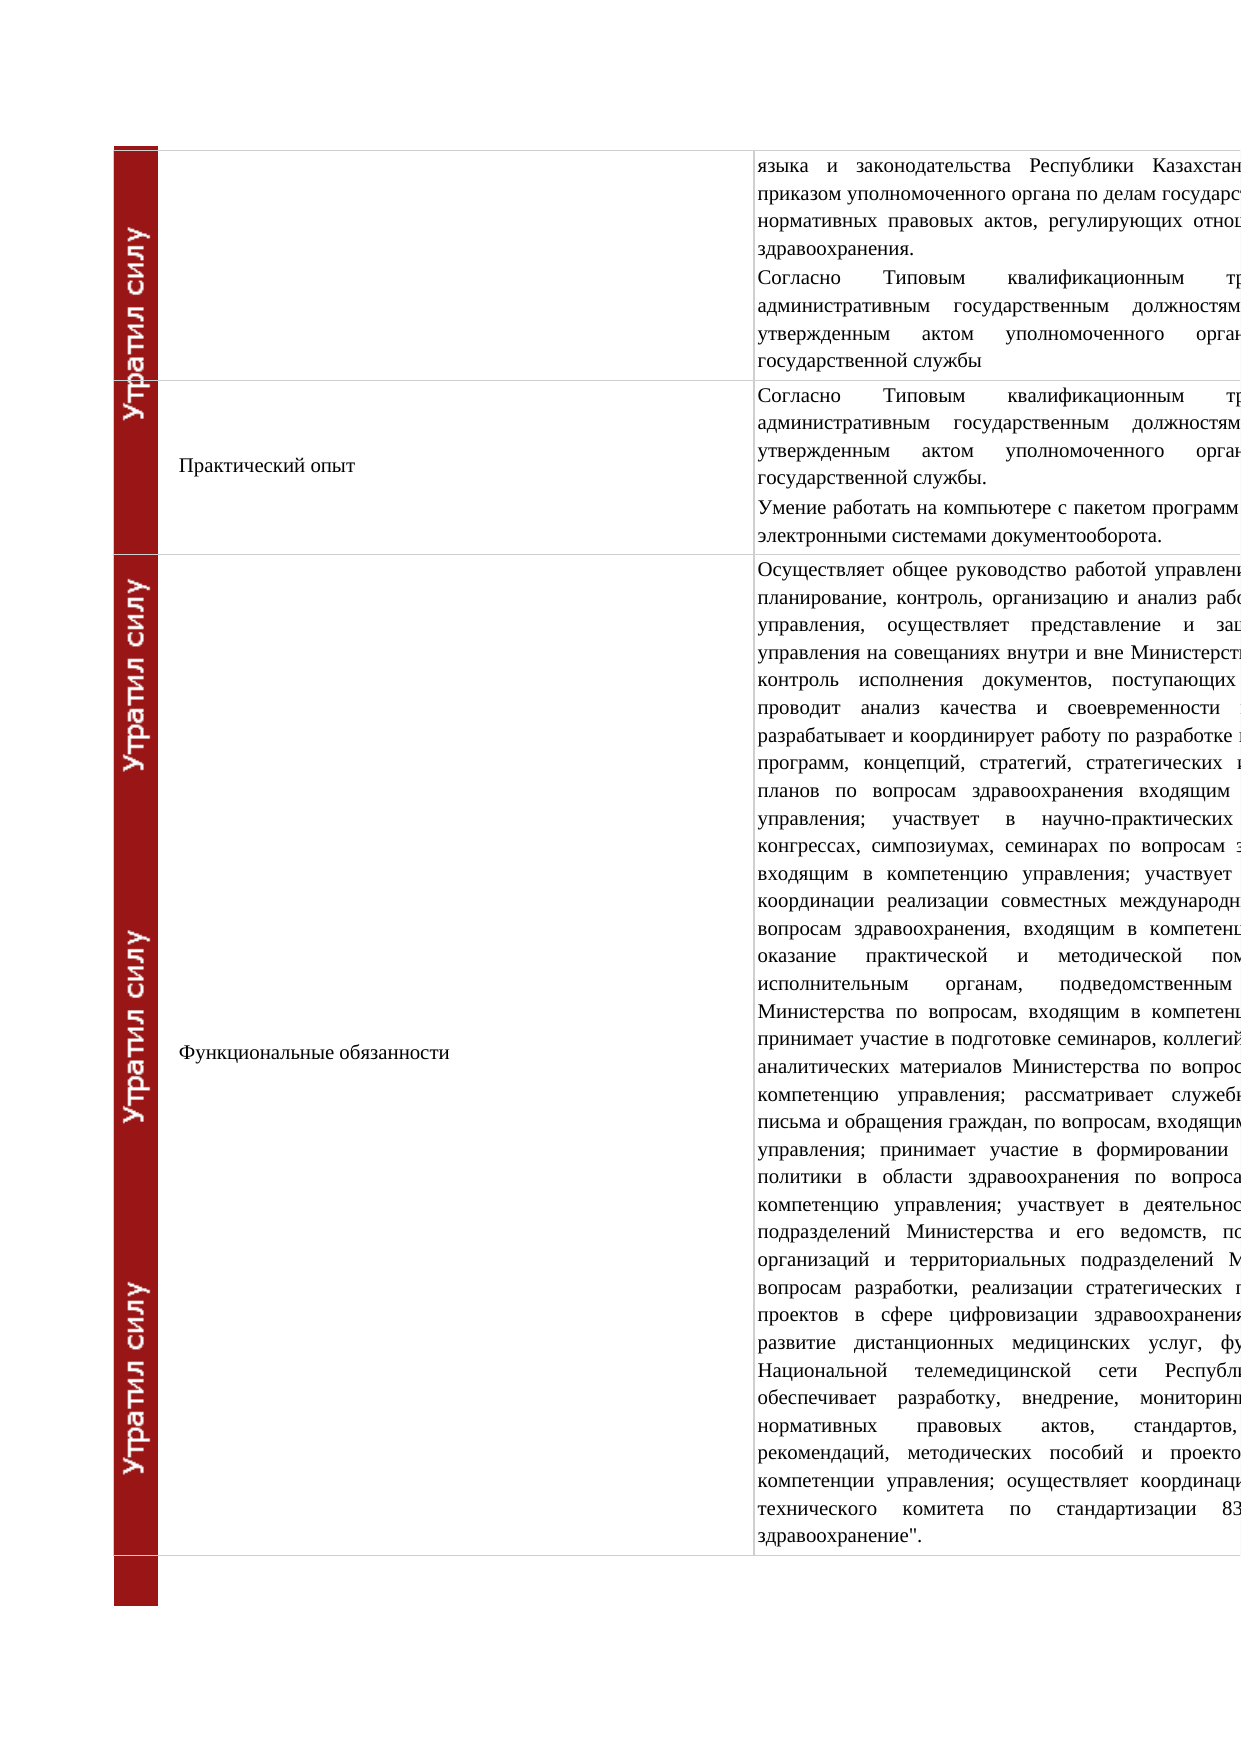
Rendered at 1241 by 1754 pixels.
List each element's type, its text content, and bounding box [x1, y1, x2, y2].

table_cell Функциональные обязанности [114, 555, 753, 1555]
table_cell Осуществляет общее руководство работой управления, осуществляет планирование, контроль, организацию и анализ работы сотрудников управления, осуществляет представление и защиту интересов управления на совещаниях внутри и вне Министерства; осуществляет контроль исполнения документов, поступающих в управление, проводит анализ качества и своевременности их исполнения; разрабатывает и координирует работу по разработке государственных программ, концепций, стратегий, стратегических и операционных планов по вопросам здравоохранения входящим в компетенцию управления; участвует в научно-практических конференциях, конгрессах, симпозиумах, семинарах по вопросам здравоохранения, входящим в компетенцию управления; участвует в разработке и координации реализации совместных международных проектов по вопросам здравоохранения, входящим в компетенцию управления; оказание практической и методической помощи местным исполнительным органам, подведомственным организациям Министерства по вопросам, входящим в компетенцию управления; принимает участие в подготовке семинаров, коллегий, конференций и аналитических материалов Министерства по вопросам, входящим в компетенцию управления; рассматривает служебные документы, письма и обращения граждан, по вопросам, входящим в компетенцию управления; принимает участие в формировании государственной политики в области здравоохранения по вопросам, входящим в компетенцию управления; участвует в деятельности структурных подразделений Министерства и его ведомств, подведомственных организаций и территориальных подразделений Министерства по вопросам разработки, реализации стратегических планов, текущих проектов в сфере цифровизации здравоохранения; координирует развитие дистанционных медицинских услуг, функционирование Национальной телемедицинской сети Республики Казахстан; обеспечивает разработку, внедрение, мониторинг и пересмотр нормативных правовых актов, стандартов, регламентов, рекомендаций, методических пособий и проектов по вопросам компетенции управления; осуществляет координацию деятельности технического комитета по стандартизации 83 "Электронное здравоохранение". [755, 555, 1240, 1555]
table_cell Профессиональная компетентность [114, 151, 753, 380]
picture [114, 1556, 158, 1606]
picture [114, 146, 158, 150]
table_cell Согласно Типовым квалификационным требованиям к административным государственным должностям корпуса "Б", утвержденным актом уполномоченного органа по делам государственной службы. Умение работать на компьютере с пакетом программ Microsoft Office, электронными системами документооборота. [755, 381, 1240, 554]
table_cell Практический опыт [114, 381, 753, 554]
